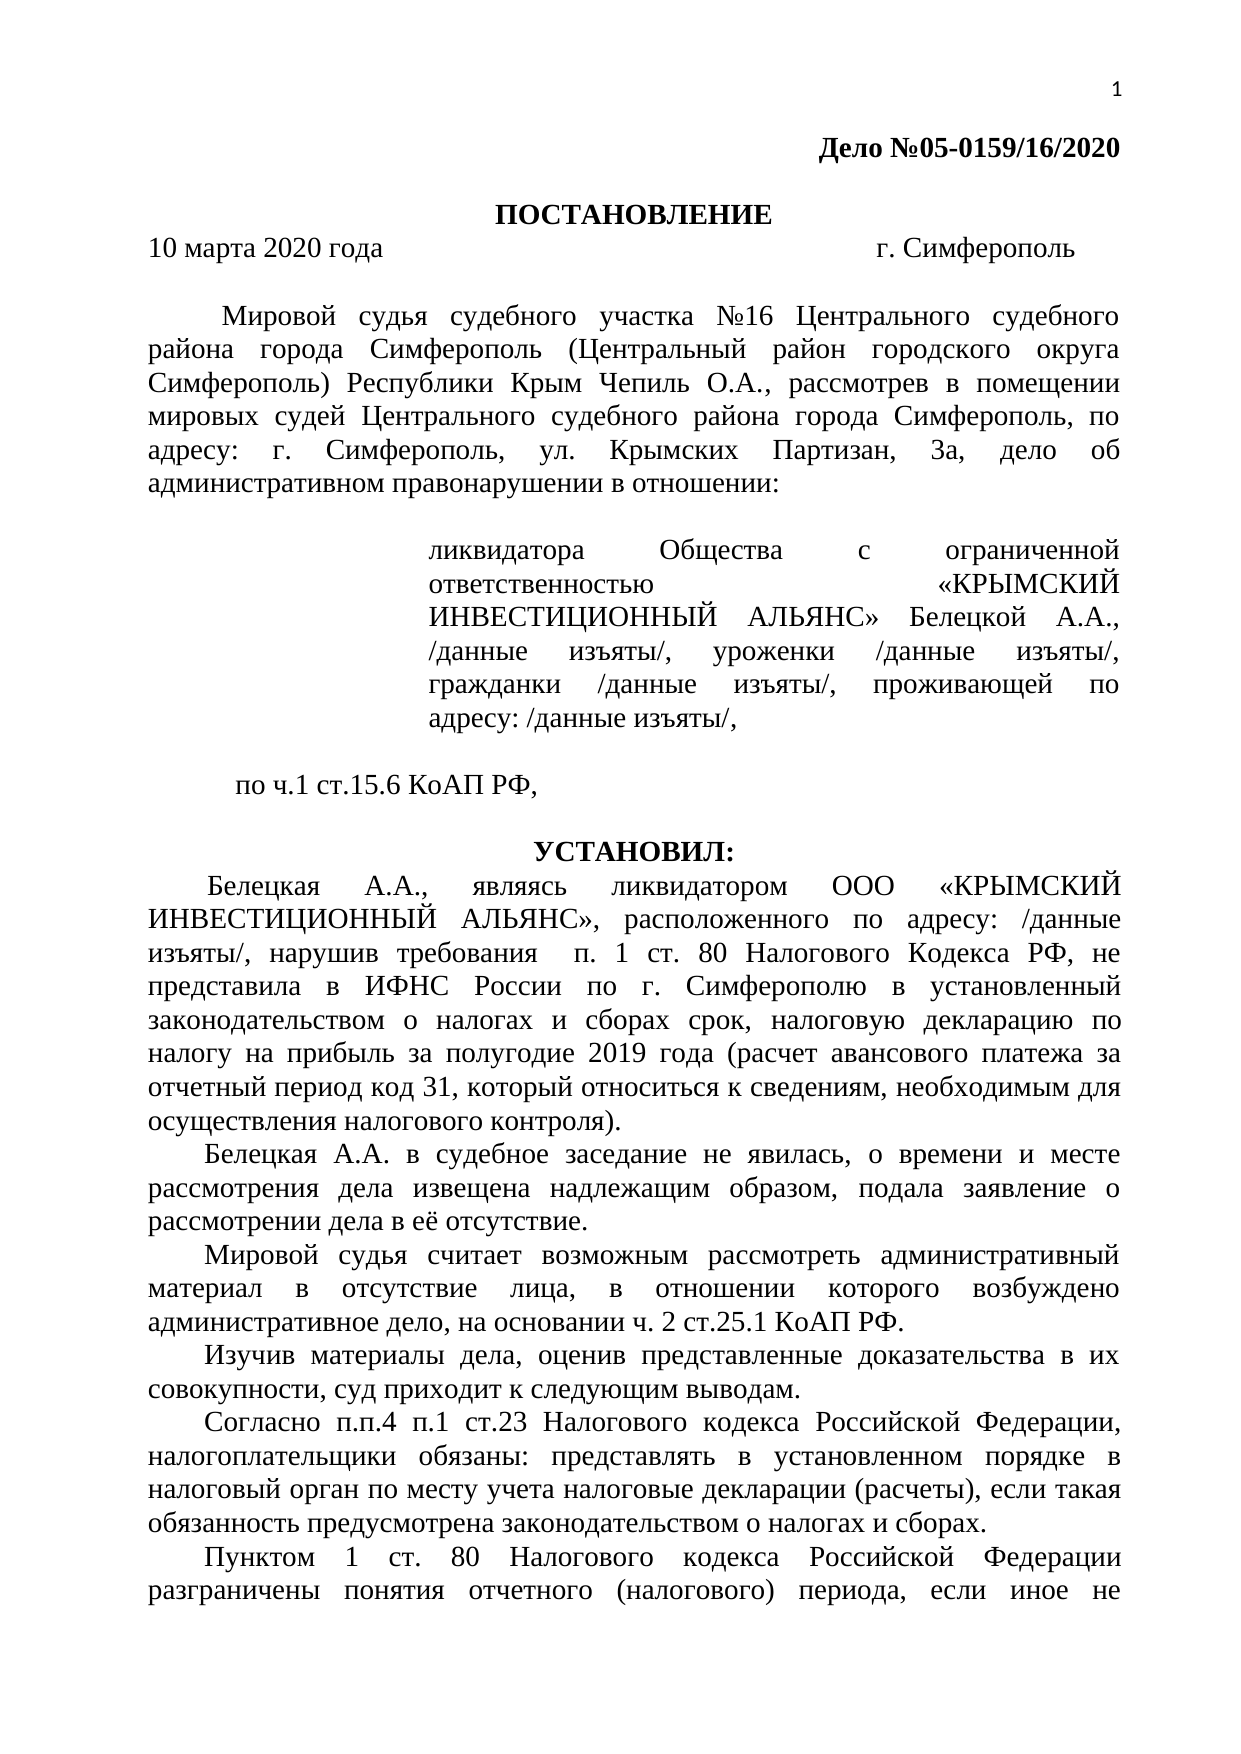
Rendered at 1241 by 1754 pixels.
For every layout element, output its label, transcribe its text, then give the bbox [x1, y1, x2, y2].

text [148, 1539, 1122, 1606]
text Изучив материалы дела, оценив представленные доказательства в их совокупности, суд приходит к следующим выводам. [148, 1337, 1120, 1404]
text Белецкая А.А. в судебное заседание не явилась, о времени и месте рассмотрения дела извещена надлежащим образом, подала заявление о рассмотрении дела в её отсутствие. [148, 1136, 1120, 1237]
text УСТАНОВИЛ: [148, 834, 1120, 868]
text Дело №05-0159/16/2020 [148, 130, 1120, 163]
text по ч.1 ст.15.6 КоАП РФ, [148, 767, 1120, 801]
text ПОСТАНОВЛЕНИЕ [148, 197, 1120, 231]
text 10 марта 2020 года г. Симферополь [148, 231, 1120, 264]
text Мировой судья судебного участка №16 Центрального судебного района города Симферополь (Центральный район городского округа Симферополь) Республики Крым Чепиль О.А., рассмотрев в помещении мировых судей Центрального судебного района города Симферополь, по адресу: г. Симферополь, ул. Крымских Партизан, 3а, дело об административном правонарушении в отношении: [148, 298, 1120, 499]
text ликвидатора Общества с ограниченной ответственностью «КРЫМСКИЙ ИНВЕСТИЦИОННЫЙ АЛЬЯНС» Белецкой А.А., /данные изъяты/, уроженки /данные изъяты/, гражданки /данные изъяты/, проживающей по адресу: /данные изъяты/, [428, 532, 1120, 734]
text Мировой судья считает возможным рассмотреть административный материал в отсутствие лица, в отношении которого возбуждено административное дело, на основании ч. 2 ст.25.1 КоАП РФ. [148, 1237, 1120, 1337]
text Согласно п.п.4 п.1 ст.23 Налогового кодекса Российской Федерации, налогоплательщики обязаны: представлять в установленном порядке в налоговый орган по месту учета налоговые декларации (расчеты), если такая обязанность предусмотрена законодательством о налогах и сборах. [148, 1404, 1122, 1539]
text Белецкая А.А., являясь ликвидатором ООО «КРЫМСКИЙ ИНВЕСТИЦИОННЫЙ АЛЬЯНС», расположенного по адресу: /данные изъяты/, нарушив требования п. 1 ст. 80 Налогового Кодекса РФ, не представила в ИФНС России по г. Симферополю в установленный законодательством о налогах и сборах срок, налоговую декларацию по налогу на прибыль за полугодие 2019 года (расчет авансового платежа за отчетный период код 31, который относиться к сведениям, необходимым для осуществления налогового контроля). [148, 868, 1122, 1136]
